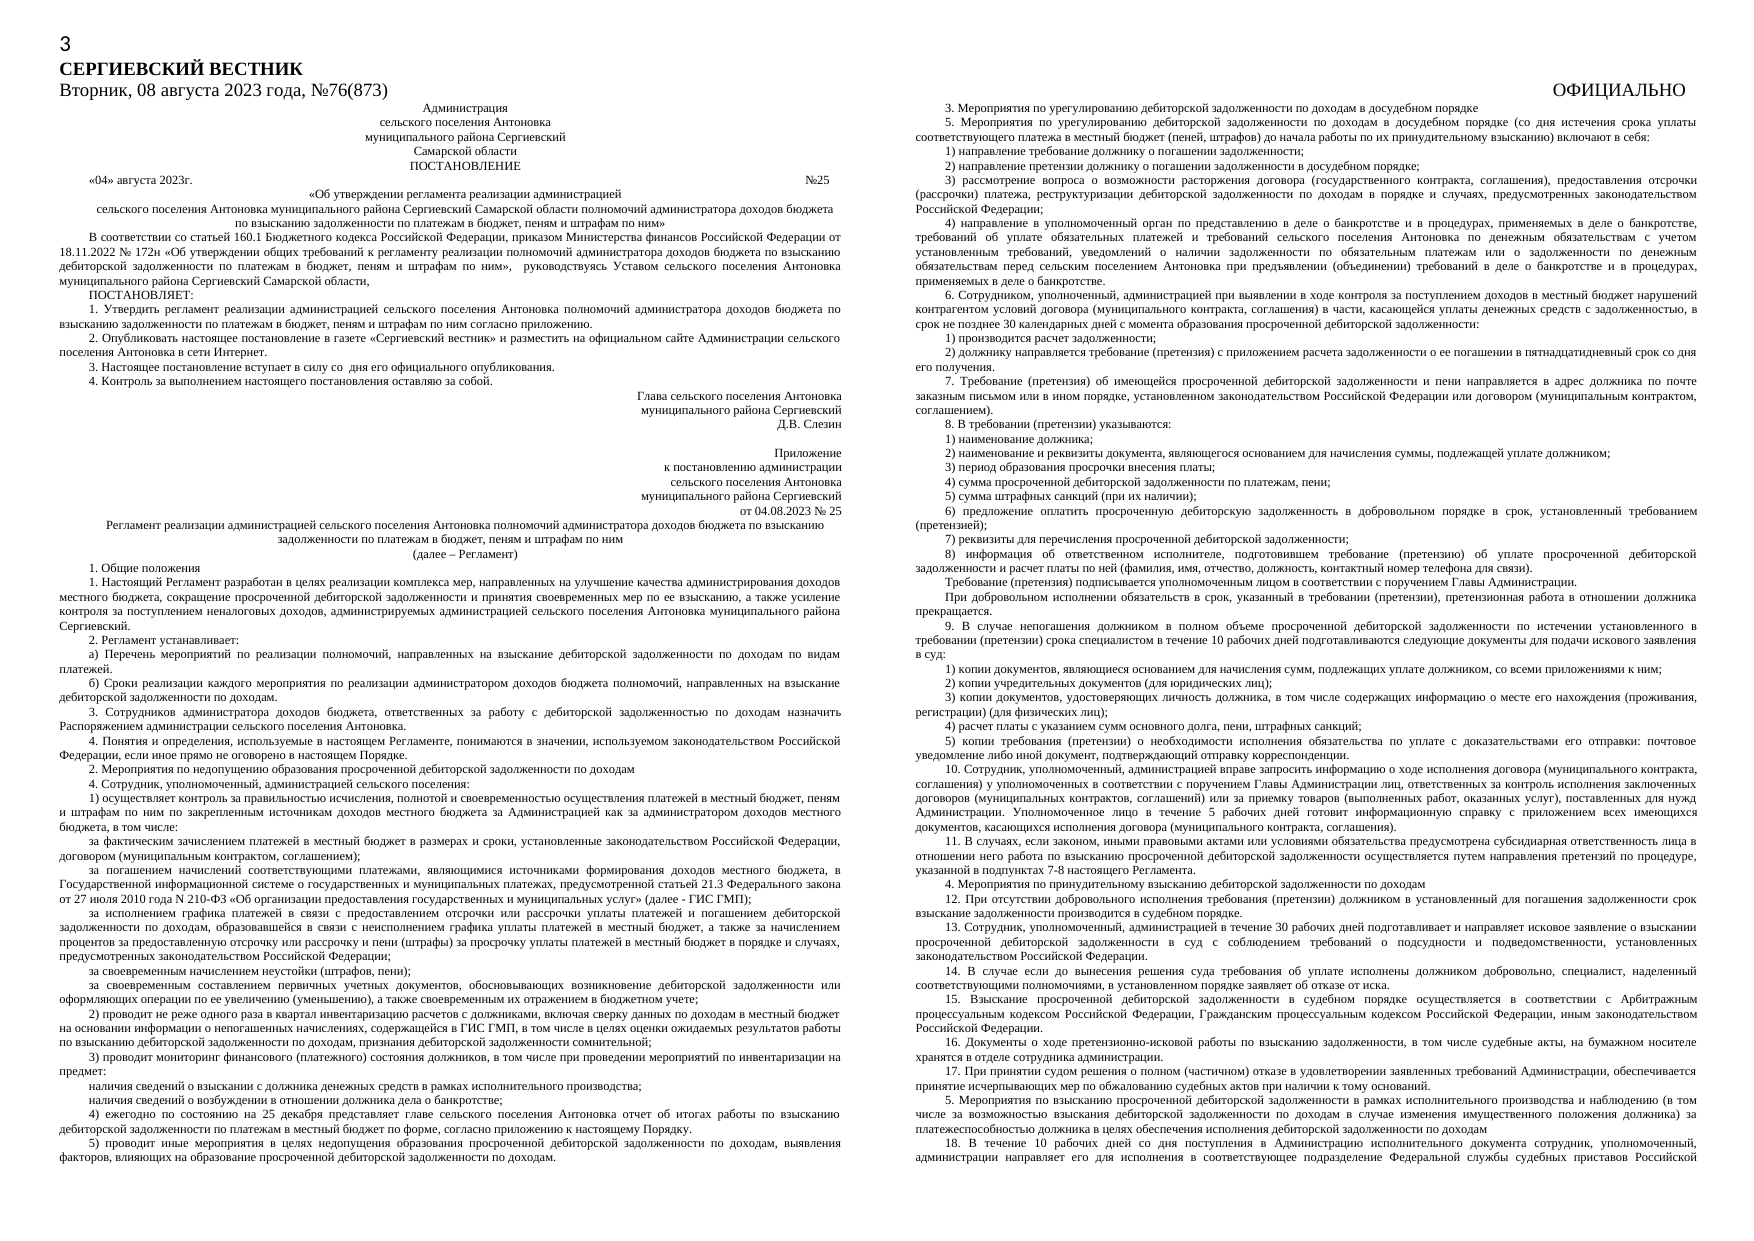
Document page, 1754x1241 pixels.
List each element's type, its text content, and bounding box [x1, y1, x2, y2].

text за своевременным составлением первичных учетных документов, обосновывающих возникновение дебиторской задолженности или оформляющих операции по ее увеличению (уменьшению), а также своевременным их отражением в бюджетном учете; [59, 978, 842, 1006]
text 15. Взыскание просроченной дебиторской задолженности в судебном порядке осуществляется в соответствии с Арбитражным процессуальным кодексом Российской Федерации, Гражданским процессуальным кодексом Российской Федерации, иным законодательством Российской Федерации. [915, 992, 1698, 1035]
text а) Перечень мероприятий по реализации полномочий, направленных на взыскание дебиторской задолженности по доходам по видам платежей. [59, 647, 842, 676]
text 4) сумма просроченной дебиторской задолженности по платежам, пени; [915, 474, 1698, 489]
text Регламент реализации администрацией сельского поселения Антоновка полномочий администратора доходов бюджета по взысканию задолженности по платежам в бюджет, пеням и штрафам по ним [59, 518, 842, 546]
text 8) информация об ответственном исполнителе, подготовившем требование (претензию) об уплате просроченной дебиторской задолженности и расчет платы по ней (фамилия, имя, отчество, должность, контактный номер телефона для связи). [915, 546, 1698, 575]
text 4. Сотрудник, уполномоченный, администрацией сельского поселения: [59, 776, 842, 791]
text Администрация [59, 101, 842, 115]
text за погашением начислений соответствующими платежами, являющимися источниками формирования доходов местного бюджета, в Государственной информационной системе о государственных и муниципальных платежах, предусмотренной статьей 21.3 Федерального закона от 27 июля 2010 года N 210-ФЗ «Об организации предоставления государственных и муниципальных услуг» (далее - ГИС ГМП); [59, 863, 842, 906]
text 1. Настоящий Регламент разработан в целях реализации комплекса мер, направленных на улучшение качества администрирования доходов местного бюджета, сокращение просроченной дебиторской задолженности и принятия своевременных мер по ее взысканию, а также усиление контроля за поступлением неналоговых доходов, администрируемых администрацией сельского поселения Антоновка муниципального района Сергиевский. [59, 575, 842, 633]
text Д.В. Слезин [59, 417, 842, 431]
text 4. Мероприятия по принудительному взысканию дебиторской задолженности по доходам [915, 877, 1698, 891]
text 1) наименование должника; [915, 431, 1698, 446]
text 13. Сотрудник, уполномоченный, администрацией в течение 30 рабочих дней подготавливает и направляет исковое заявление о взыскании просроченной дебиторской задолженности в суд с соблюдением требований о подсудности и подведомственности, установленных законодательством Российской Федерации. [915, 920, 1698, 963]
text Самарской области [59, 144, 842, 158]
text 3) период образования просрочки внесения платы; [915, 460, 1698, 474]
text 5. Мероприятия по взысканию просроченной дебиторской задолженности в рамках исполнительного производства и наблюдению (в том числе за возможностью взыскания дебиторской задолженности по доходам в случае изменения имущественного положения должника) за платежеспособностью должника в целях обеспечения исполнения дебиторской задолженности по доходам [915, 1093, 1698, 1136]
text 3) проводит мониторинг финансового (платежного) состояния должников, в том числе при проведении мероприятий по инвентаризации на предмет: [59, 1049, 842, 1078]
text муниципального района Сергиевский [59, 489, 842, 503]
text 1) производится расчет задолженности; [915, 331, 1698, 345]
text 6) предложение оплатить просроченную дебиторскую задолженность в добровольном порядке в срок, установленный требованием (претензией); [915, 503, 1698, 532]
text «Об утверждении регламента реализации администрацией [59, 187, 842, 201]
text 7) реквизиты для перечисления просроченной дебиторской задолженности; [915, 532, 1698, 546]
text муниципального района Сергиевский [59, 129, 842, 144]
text 5) сумма штрафных санкций (при их наличии); [915, 489, 1698, 503]
text ПОСТАНОВЛЕНИЕ [59, 158, 842, 173]
text 1) направление требование должнику о погашении задолженности; [915, 144, 1698, 158]
text ПОСТАНОВЛЯЕТ: [59, 288, 842, 302]
text 4. Контроль за выполнением настоящего постановления оставляю за собой. [59, 374, 842, 388]
text 2. Регламент устанавливает: [59, 633, 842, 647]
text 17. При принятии судом решения о полном (частичном) отказе в удовлетворении заявленных требований Администрации, обеспечивается принятие исчерпывающих мер по обжалованию судебных актов при наличии к тому оснований. [915, 1064, 1698, 1093]
text за фактическим зачислением платежей в местный бюджет в размерах и сроки, установленные законодательством Российской Федерации, договором (муниципальным контрактом, соглашением); [59, 834, 842, 863]
text 2) должнику направляется требование (претензия) с приложением расчета задолженности о ее погашении в пятнадцатидневный срок со дня его получения. [915, 345, 1698, 374]
text 10. Сотрудник, уполномоченный, администрацией вправе запросить информацию о ходе исполнения договора (муниципального контракта, соглашения) у уполномоченных в соответствии с поручением Главы Администрации лиц, ответственных за контроль исполнения заключенных договоров (муниципальных контрактов, соглашений) или за приемку товаров (выполненных работ, оказанных услуг), поставленных для нужд Администрации. Уполномоченное лицо в течение 5 рабочих дней готовит информационную справку с приложением всех имеющихся документов, касающихся исполнения договора (муниципального контракта, соглашения). [915, 762, 1698, 834]
text муниципального района Сергиевский [59, 403, 842, 417]
text Глава сельского поселения Антоновка [59, 388, 842, 403]
text 5) копии требования (претензии) о необходимости исполнения обязательства по уплате с доказательствами его отправки: почтовое уведомление либо иной документ, подтверждающий отправку корреспонденции. [915, 733, 1698, 762]
text 3) копии документов, удостоверяющих личность должника, в том числе содержащих информацию о месте его нахождения (проживания, регистрации) (для физических лиц); [915, 690, 1698, 719]
text 2. Опубликовать настоящее постановление в газете «Сергиевский вестник» и разместить на официальном сайте Администрации сельского поселения Антоновка в сети Интернет. [59, 331, 842, 359]
text к постановлению администрации [59, 460, 842, 474]
text 1. Общие положения [59, 561, 842, 575]
text 4) ежегодно по состоянию на 25 декабря представляет главе сельского поселения Антоновка отчет об итогах работы по взысканию дебиторской задолженности по платежам в местный бюджет по форме, согласно приложению к настоящему Порядку. [59, 1107, 842, 1136]
text 4. Понятия и определения, используемые в настоящем Регламенте, понимаются в значении, используемом законодательством Российской Федерации, если иное прямо не оговорено в настоящем Порядке. [59, 733, 842, 762]
text 2. Мероприятия по недопущению образования просроченной дебиторской задолженности по доходам [59, 762, 842, 776]
text 6. Сотрудником, уполноченный, администрацией при выявлении в ходе контроля за поступлением доходов в местный бюджет нарушений контрагентом условий договора (муниципального контракта, соглашения) в части, касающейся уплаты денежных средств с задолженностью, в срок не позднее 30 календарных дней с момента образования просроченной дебиторской задолженности: [915, 288, 1698, 331]
text 3) рассмотрение вопроса о возможности расторжения договора (государственного контракта, соглашения), предоставления отсрочки (рассрочки) платежа, реструктуризации дебиторской задолженности по доходам в порядке и случаях, предусмотренных законодательством Российской Федерации; [915, 173, 1698, 216]
text 2) направление претензии должнику о погашении задолженности в досудебном порядке; [915, 158, 1698, 173]
text сельского поселения Антоновка [59, 474, 842, 489]
text 4) направление в уполномоченный орган по представлению в деле о банкротстве и в процедурах, применяемых в деле о банкротстве, требований об уплате обязательных платежей и требований сельского поселения Антоновка по денежным обязательствам с учетом установленным требований, уведомлений о наличии задолженности по обязательным платежам или о задолженности по денежным обязательствам перед сельским поселением Антоновка при предъявлении (объединении) требований в деле о банкротстве и в процедурах, применяемых в деле о банкротстве. [915, 216, 1698, 288]
text «04» августа 2023г. №25 [59, 173, 842, 187]
text от 04.08.2023 № 25 [59, 503, 842, 518]
text 2) проводит не реже одного раза в квартал инвентаризацию расчетов с должниками, включая сверку данных по доходам в местный бюджет на основании информации о непогашенных начислениях, содержащейся в ГИС ГМП, в том числе в целях оценки ожидаемых результатов работы по взысканию дебиторской задолженности по доходам, признания дебиторской задолженности сомнительной; [59, 1006, 842, 1049]
text 12. При отсутствии добровольного исполнения требования (претензии) должником в установленный для погашения задолженности срок взыскание задолженности производится в судебном порядке. [915, 891, 1698, 920]
text 3. Настоящее постановление вступает в силу со дня его официального опубликования. [59, 359, 842, 374]
text 7. Требование (претензия) об имеющейся просроченной дебиторской задолженности и пени направляется в адрес должника по почте заказным письмом или в ином порядке, установленном законодательством Российской Федерации или договором (муниципальным контрактом, соглашением). [915, 374, 1698, 417]
text При добровольном исполнении обязательств в срок, указанный в требовании (претензии), претензионная работа в отношении должника прекращается. [915, 589, 1698, 618]
text за исполнением графика платежей в связи с предоставлением отсрочки или рассрочки уплаты платежей и погашением дебиторской задолженности по доходам, образовавшейся в связи с неисполнением графика уплаты платежей в местный бюджет, а также за начислением процентов за предоставленную отсрочку или рассрочку и пени (штрафы) за просрочку уплаты платежей в местный бюджет в порядке и случаях, предусмотренных законодательством Российской Федерации; [59, 906, 842, 963]
text Требование (претензия) подписывается уполномоченным лицом в соответствии с поручением Главы Администрации. [915, 575, 1698, 589]
text 4) расчет платы с указанием сумм основного долга, пени, штрафных санкций; [915, 719, 1698, 733]
text за своевременным начислением неустойки (штрафов, пени); [59, 963, 842, 978]
text сельского поселения Антоновка [59, 115, 842, 129]
text 2) копии учредительных документов (для юридических лиц); [915, 676, 1698, 690]
text 3. Мероприятия по урегулированию дебиторской задолженности по доходам в досудебном порядке [915, 101, 1698, 115]
text 9. В случае непогашения должником в полном объеме просроченной дебиторской задолженности по истечении установленного в требовании (претензии) срока специалистом в течение 10 рабочих дней подготавливаются следующие документы для подачи искового заявления в суд: [915, 618, 1698, 661]
text наличия сведений о взыскании с должника денежных средств в рамках исполнительного производства; [59, 1078, 842, 1093]
text 1) осуществляет контроль за правильностью исчисления, полнотой и своевременностью осуществления платежей в местный бюджет, пеням и штрафам по ним по закрепленным источникам доходов местного бюджета за Администрацией как за администратором доходов местного бюджета, в том числе: [59, 791, 842, 834]
text 3. Сотрудников администратора доходов бюджета, ответственных за работу с дебиторской задолженностью по доходам назначить Распоряжением администрации сельского поселения Антоновка. [59, 704, 842, 733]
text 5) проводит иные мероприятия в целях недопущения образования просроченной дебиторской задолженности по доходам, выявления факторов, влияющих на образование просроченной дебиторской задолженности по доходам. [59, 1136, 842, 1164]
text 1. Утвердить регламент реализации администрацией сельского поселения Антоновка полномочий администратора доходов бюджета по взысканию задолженности по платежам в бюджет, пеням и штрафам по ним согласно приложению. [59, 302, 842, 331]
text 16. Документы о ходе претензионно-исковой работы по взысканию задолженности, в том числе судебные акты, на бумажном носителе хранятся в отделе сотрудника администрации. [915, 1035, 1698, 1064]
text 1) копии документов, являющиеся основанием для начисления сумм, подлежащих уплате должником, со всеми приложениями к ним; [915, 661, 1698, 676]
text 8. В требовании (претензии) указываются: [915, 417, 1698, 431]
text б) Сроки реализации каждого мероприятия по реализации администратором доходов бюджета полномочий, направленных на взыскание дебиторской задолженности по доходам. [59, 676, 842, 704]
text 14. В случае если до вынесения решения суда требования об уплате исполнены должником добровольно, специалист, наделенный соответствующими полномочиями, в установленном порядке заявляет об отказе от иска. [915, 963, 1698, 992]
text 11. В случаях, если законом, иными правовыми актами или условиями обязательства предусмотрена субсидиарная ответственность лица в отношении него работа по взысканию просроченной дебиторской задолженности осуществляется путем направления претензий по процедуре, указанной в подпунктах 7-8 настоящего Регламента. [915, 834, 1698, 877]
text (далее – Регламент) [59, 546, 842, 561]
text 2) наименование и реквизиты документа, являющегося основанием для начисления суммы, подлежащей уплате должником; [915, 446, 1698, 460]
text В соответствии со статьей 160.1 Бюджетного кодекса Российской Федерации, приказом Министерства финансов Российской Федерации от 18.11.2022 № 172н «Об утверждении общих требований к регламенту реализации полномочий администратора доходов бюджета по взысканию дебиторской задолженности по платежам в бюджет, пеням и штрафам по ним», руководствуясь Уставом сельского поселения Антоновка муниципального района Сергиевский Самарской области, [59, 230, 842, 288]
text наличия сведений о возбуждении в отношении должника дела о банкротстве; [59, 1093, 842, 1107]
text 5. Мероприятия по урегулированию дебиторской задолженности по доходам в досудебном порядке (со дня истечения срока уплаты соответствующего платежа в местный бюджет (пеней, штрафов) до начала работы по их принудительному взысканию) включают в себя: [915, 115, 1698, 144]
text Приложение [59, 446, 842, 460]
text сельского поселения Антоновка муниципального района Сергиевский Самарской области полномочий администратора доходов бюджета по взысканию задолженности по платежам в бюджет, пеням и штрафам по ним» [59, 201, 842, 230]
